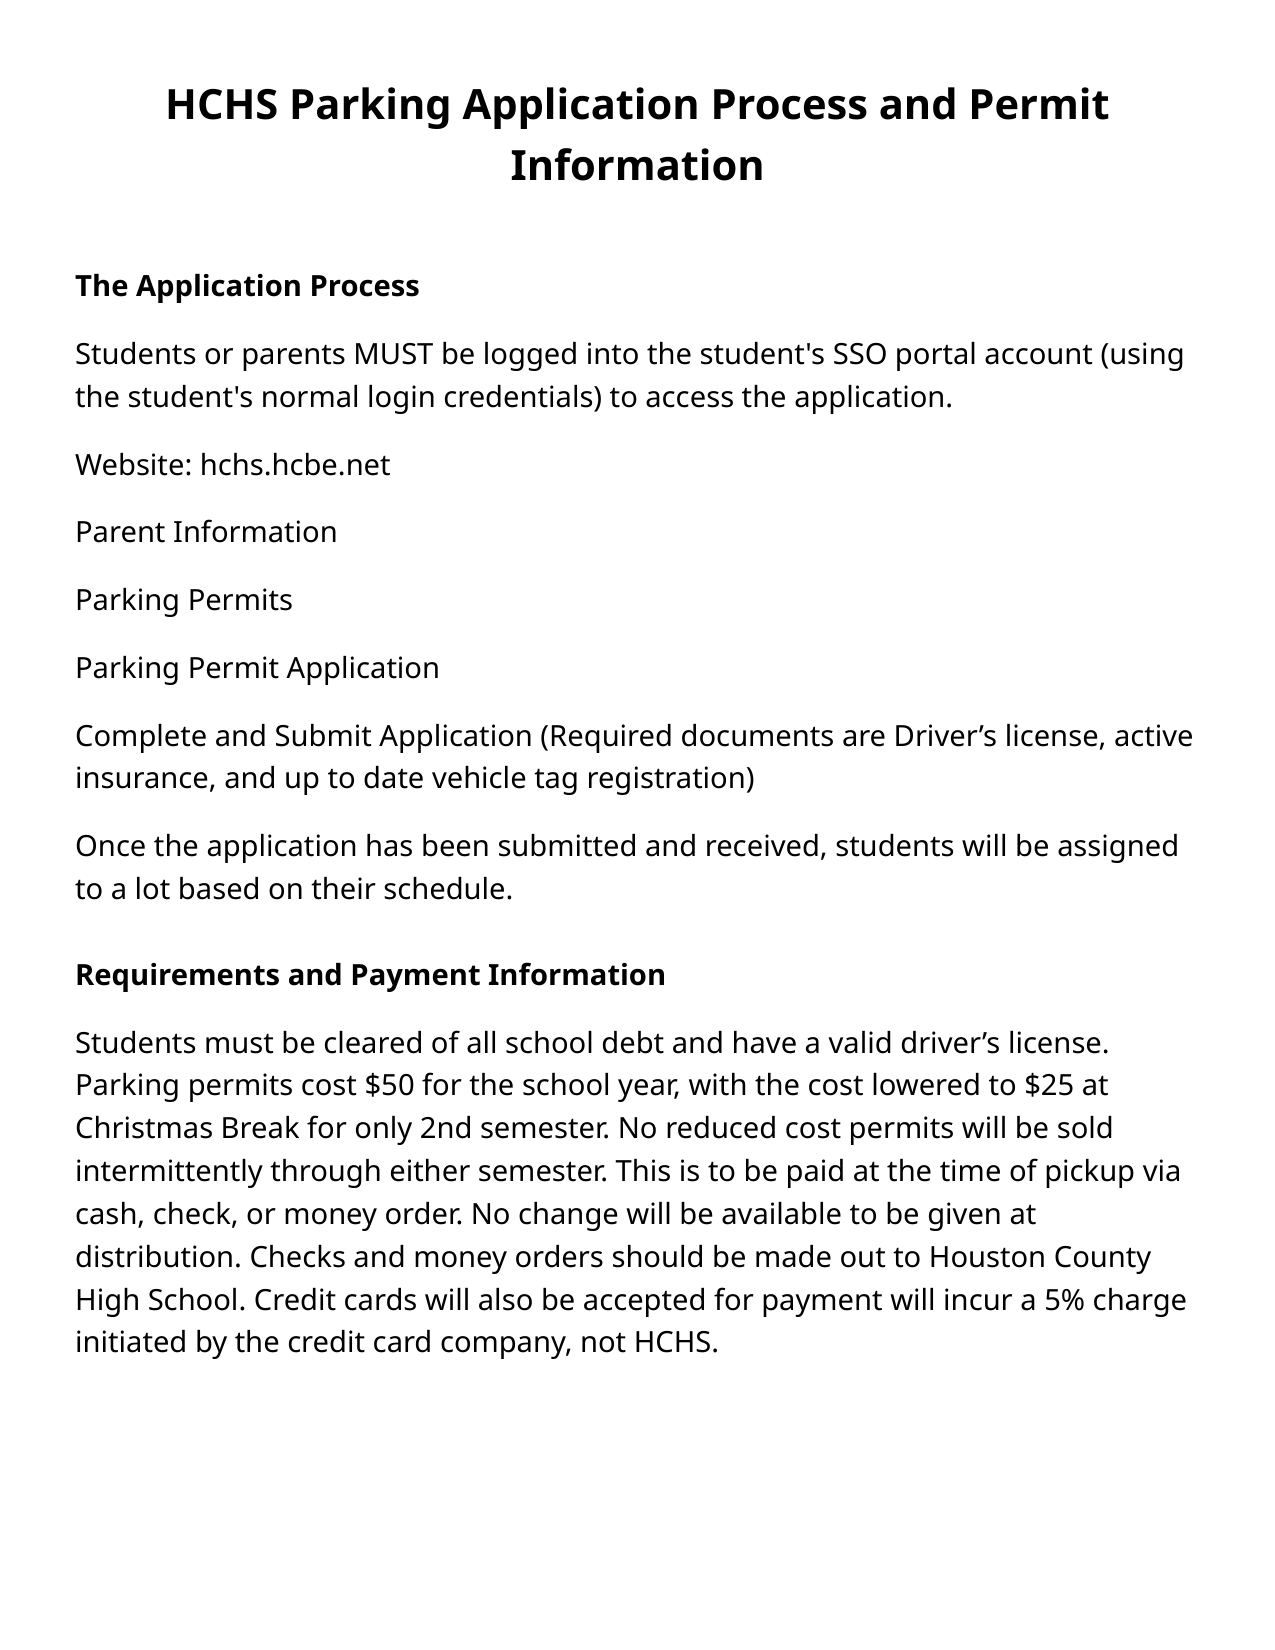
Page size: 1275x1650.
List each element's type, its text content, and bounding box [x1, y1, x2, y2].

text HCHS Parking Application Process and Permit Information [75, 75, 1200, 193]
text The Application Process [75, 265, 1200, 305]
text Complete and Submit Application (Required documents are Driver’s license, active insurance, and up to date vehicle tag registration) [75, 715, 1200, 797]
text Website: hchs.hcbe.net [75, 444, 1200, 483]
text Students or parents MUST be logged into the student's SSO portal account (using the student's normal login credentials) to access the application. [75, 333, 1200, 416]
text Parent Information [75, 512, 1200, 551]
text Parking Permits [75, 579, 1200, 619]
text Requirements and Payment Information [75, 954, 1200, 994]
text Students must be cleared of all school debt and have a valid driver’s license. Parking permits cost $50 for the school year, with the cost lowered to $25 at Christmas Break for only 2nd semester. No reduced cost permits will be sold intermittently through either semester. This is to be paid at the time of pickup via cash, check, or money order. No change will be available to be given at distribution. Checks and money orders should be made out to Houston County High School. Credit cards will also be accepted for payment will incur a 5% charge initiated by the credit card company, not HCHS. [75, 1022, 1200, 1361]
text Parking Permit Application [75, 647, 1200, 687]
text Once the application has been submitted and received, students will be assigned to a lot based on their schedule. [75, 826, 1200, 908]
